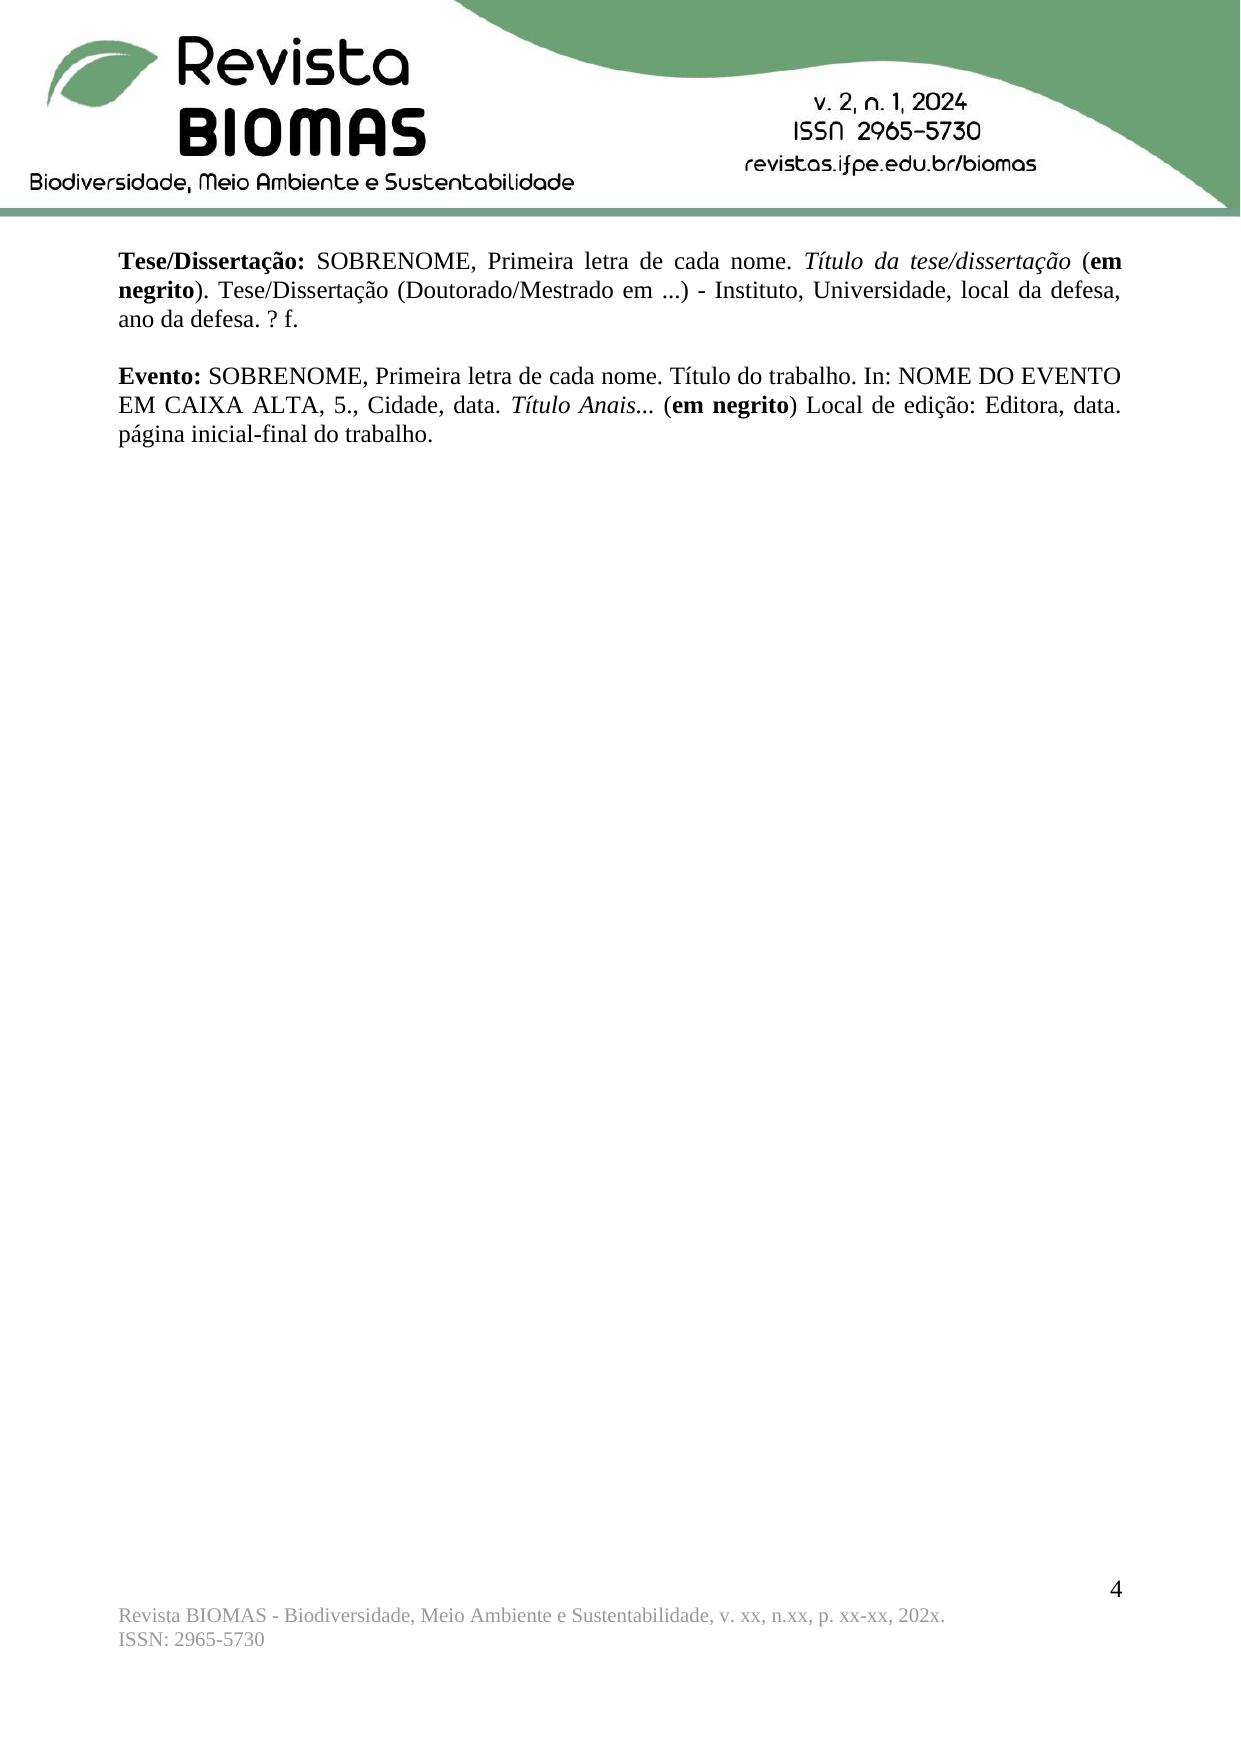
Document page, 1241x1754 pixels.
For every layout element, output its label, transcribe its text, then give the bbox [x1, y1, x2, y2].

text Evento: SOBRENOME, Primeira letra de cada nome. Título do trabalho. In: NOME DO EVENTO EM CAIXA ALTA, 5., Cidade, data. Título Anais... (em negrito) Local de edição: Editora, data. página inicial-final do trabalho. [118, 361, 1122, 448]
text Tese/Dissertação: SOBRENOME, Primeira letra de cada nome. Título da tese/dissertação (em negrito). Tese/Dissertação (Doutorado/Mestrado em ...) - Instituto, Universidade, local da defesa, ano da defesa. ? f. [118, 246, 1122, 333]
picture [0, 0, 1241, 217]
